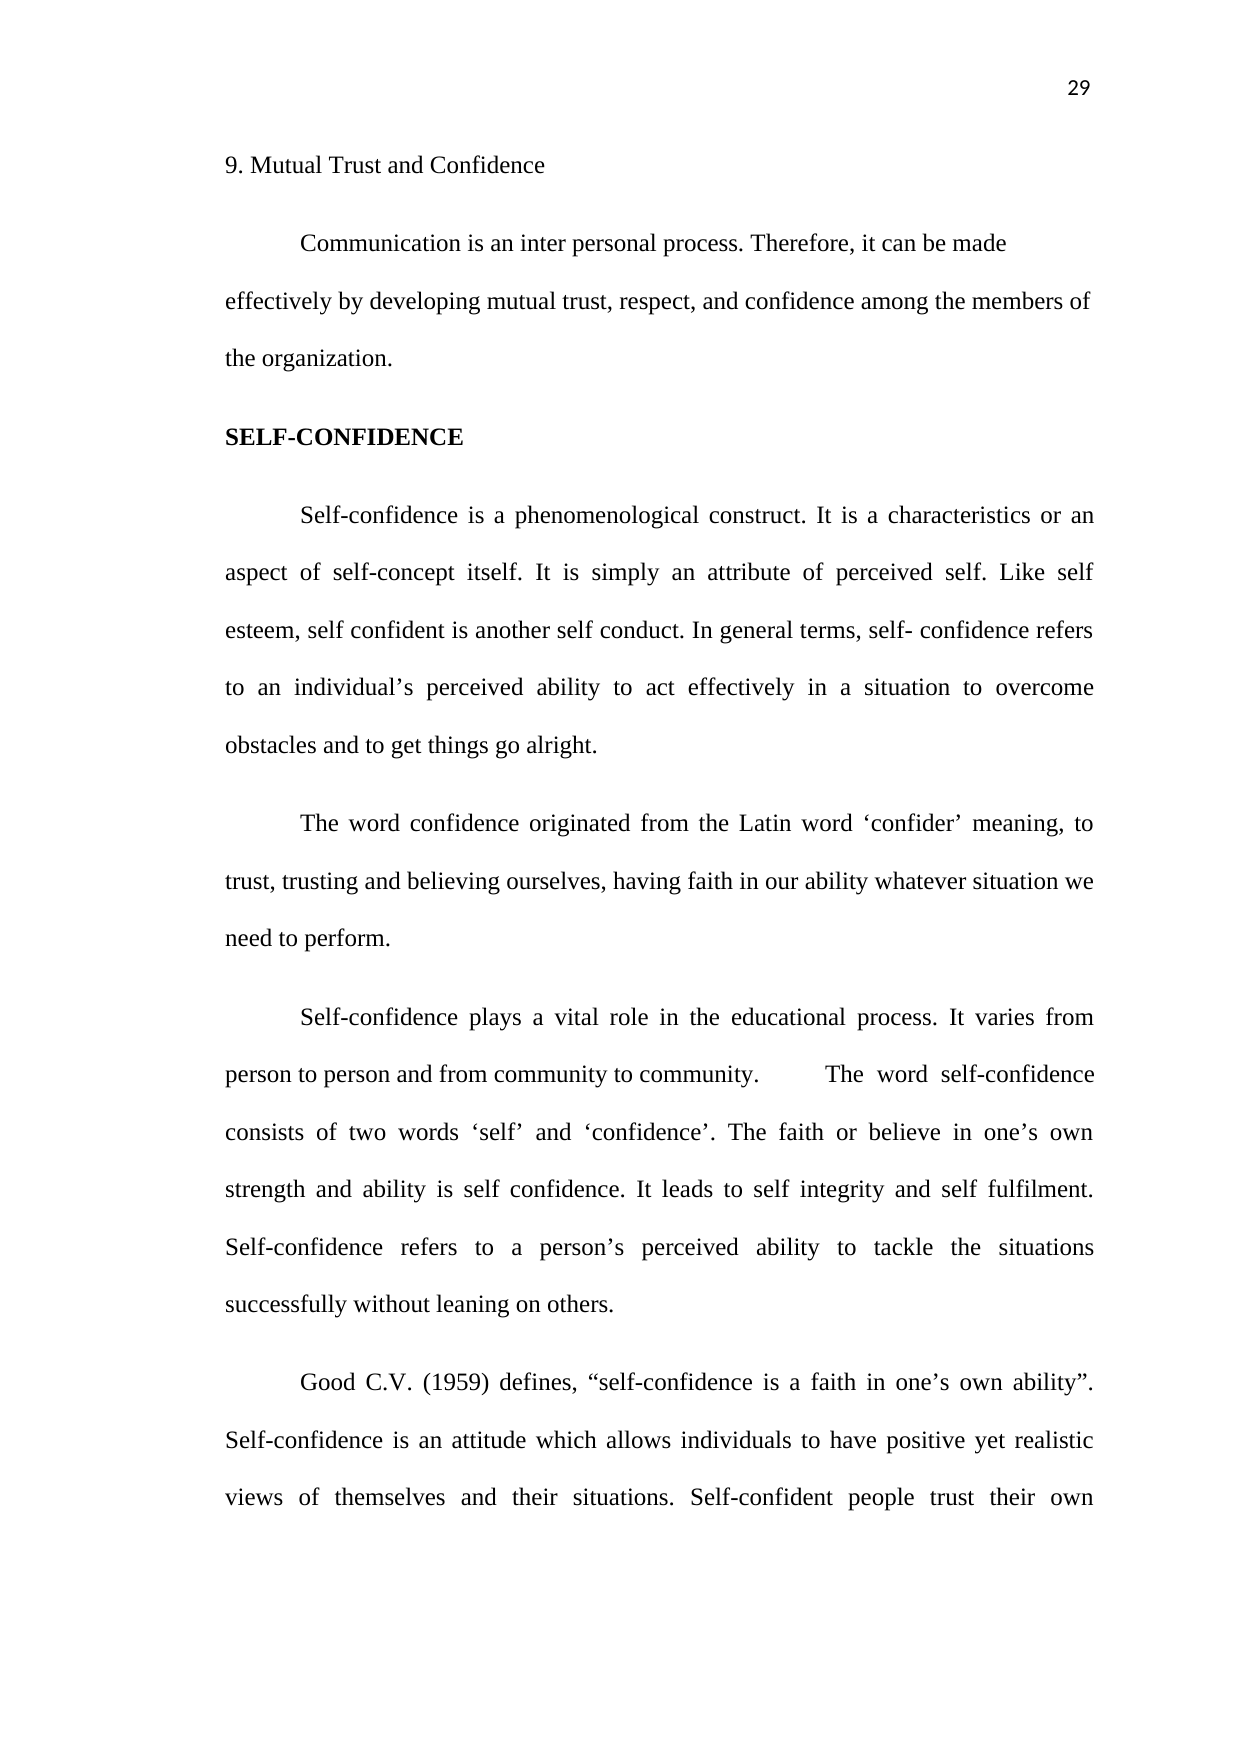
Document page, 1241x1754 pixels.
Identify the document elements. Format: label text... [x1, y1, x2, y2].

text 9. Mutual Trust and Confidence [225, 150, 1090, 179]
text SELF-CONFIDENCE [225, 422, 1095, 450]
text Self-confidence is a phenomenological construct. It is a characteristics or an aspect of self-concept itself. It is simply an attribute of perceived self. Like self esteem, self confident is another self conduct. In general terms, self- confidence refers to an individual’s perceived ability to act effectively in a situation to overcome obstacles and to get things go alright. [225, 500, 1095, 759]
text Self-confidence plays a vital role in the educational process. It varies from person to person and from community to community. The word self-confidence consists of two words ‘self’ and ‘confidence’. The faith or believe in one’s own strength and ability is self confidence. It leads to self integrity and self fulfilment. Self-confidence refers to a person’s perceived ability to tackle the situations successfully without leaning on others. [225, 1002, 1095, 1318]
text The word confidence originated from the Latin word ‘confider’ meaning, to trust, trusting and believing ourselves, having faith in our ability whatever situation we need to perform. [225, 808, 1095, 952]
text Communication is an inter personal process. Therefore, it can be made effectively by developing mutual trust, respect, and confidence among the members of the organization. [225, 228, 1095, 372]
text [225, 1367, 1095, 1511]
